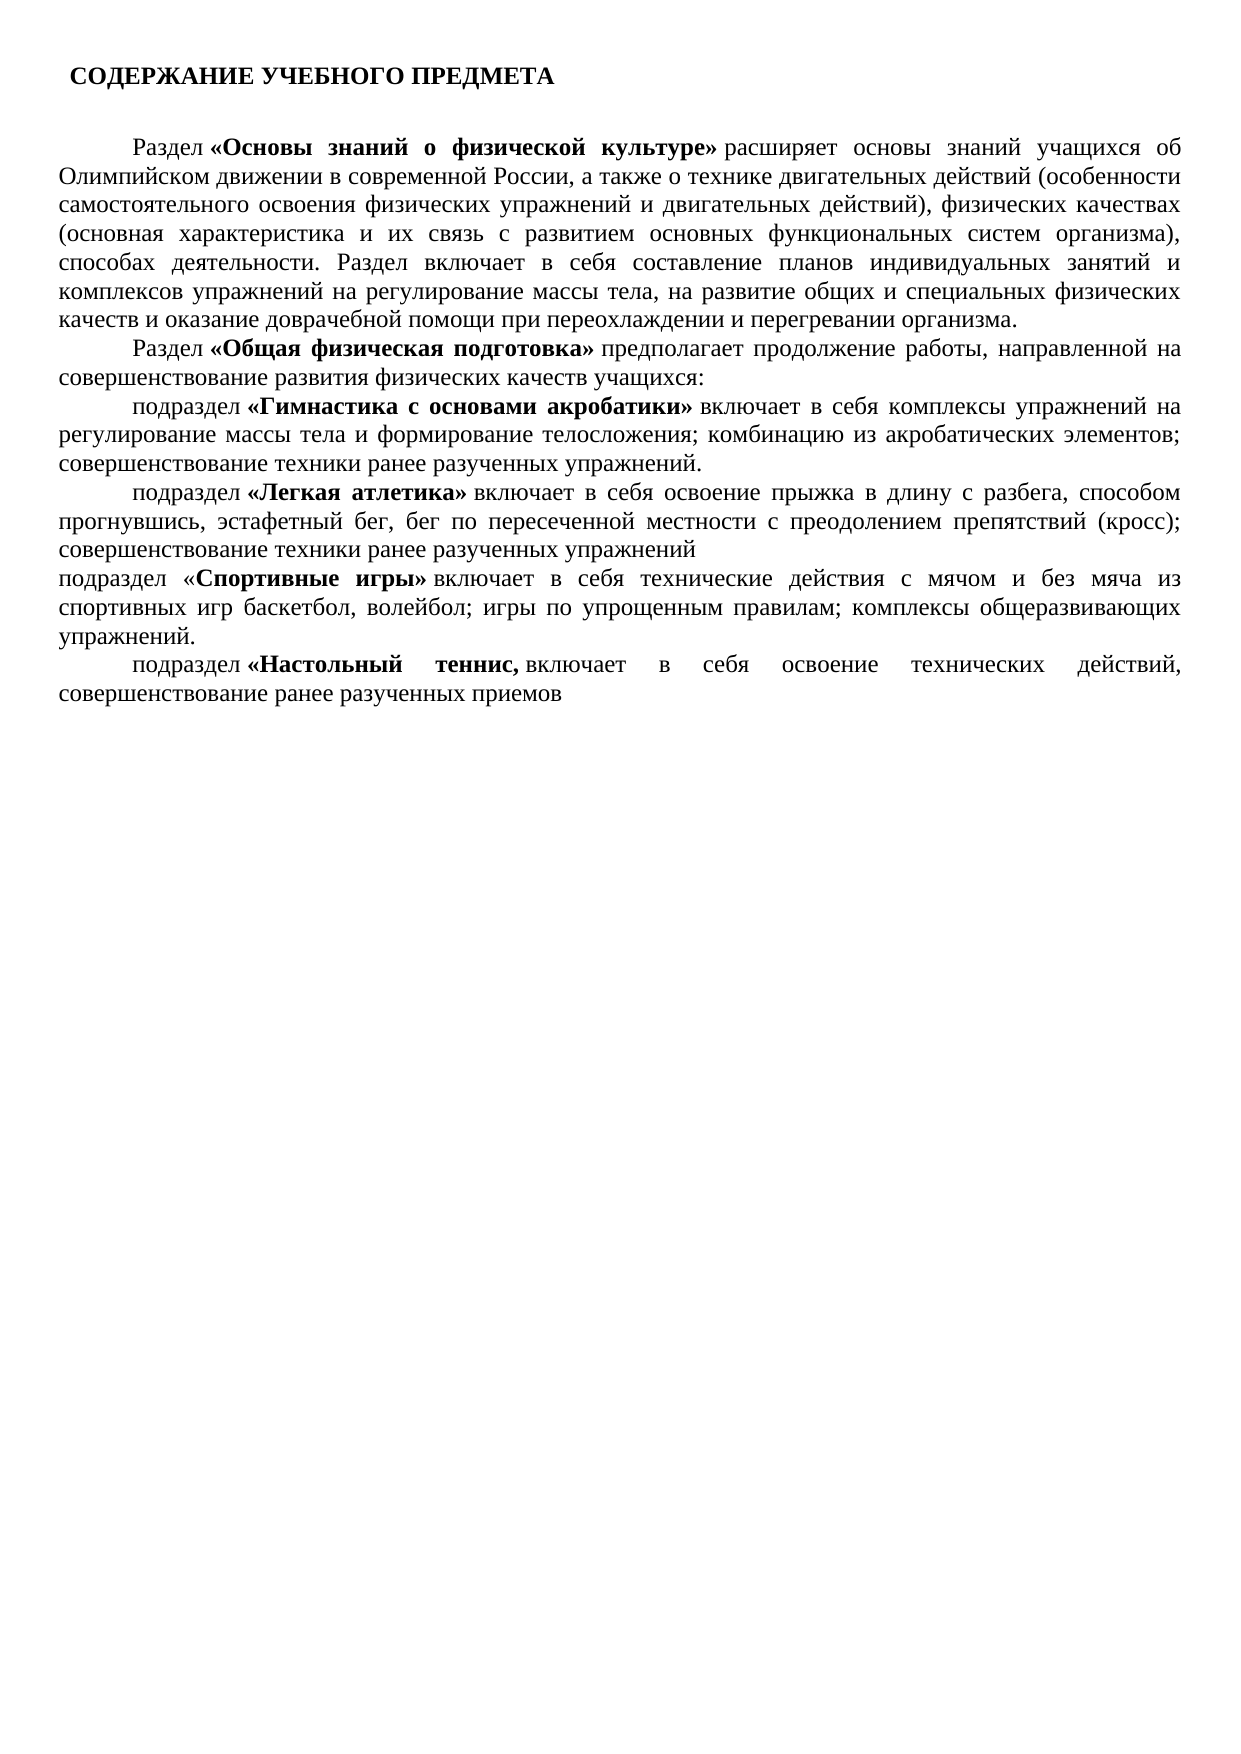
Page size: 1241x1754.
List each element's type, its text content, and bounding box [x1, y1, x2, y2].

text Раздел «Общая физическая подготовка» предполагает продолжение работы, направленной на совершенствование развития физических качеств учащихся: [58, 333, 1182, 391]
text подраздел «Легкая атлетика» включает в себя освоение прыжка в длину с разбега, способом прогнувшись, эстафетный бег, бег по пересеченной местности с преодолением препятствий (кросс); совершенствование техники ранее разученных упражнений [58, 477, 1182, 563]
text подраздел «Гимнастика с основами акробатики» включает в себя комплексы упражнений на регулирование массы тела и формирование телосложения; комбинацию из акробатических элементов; совершенствование техники ранее разученных упражнений. [58, 391, 1182, 477]
text подраздел «Настольный теннис, включает в себя освоение технических действий, совершенствование ранее разученных приемов [58, 649, 1182, 707]
text Раздел «Основы знаний о физической культуре» расширяет основы знаний учащихся об Олимпийском движении в современной России, а также о технике двигательных действий (особенности самостоятельного освоения физических упражнений и двигательных действий), физических качествах (основная характеристика и их связь с развитием основных функциональных систем организма), способах деятельности. Раздел включает в себя составление планов индивидуальных занятий и комплексов упражнений на регулирование массы тела, на развитие общих и специальных физических качеств и оказание доврачебной помощи при переохлаждении и перегревании организма. [58, 132, 1182, 333]
subtitle СОДЕРЖАНИЕ УЧЕБНОГО ПРЕДМЕТА [69, 61, 1182, 90]
text подраздел «Спортивные игры» включает в себя технические действия с мячом и без мяча из спортивных игр баскетбол, волейбол; игры по упрощенным правилам; комплексы общеразвивающих упражнений. [58, 563, 1182, 649]
